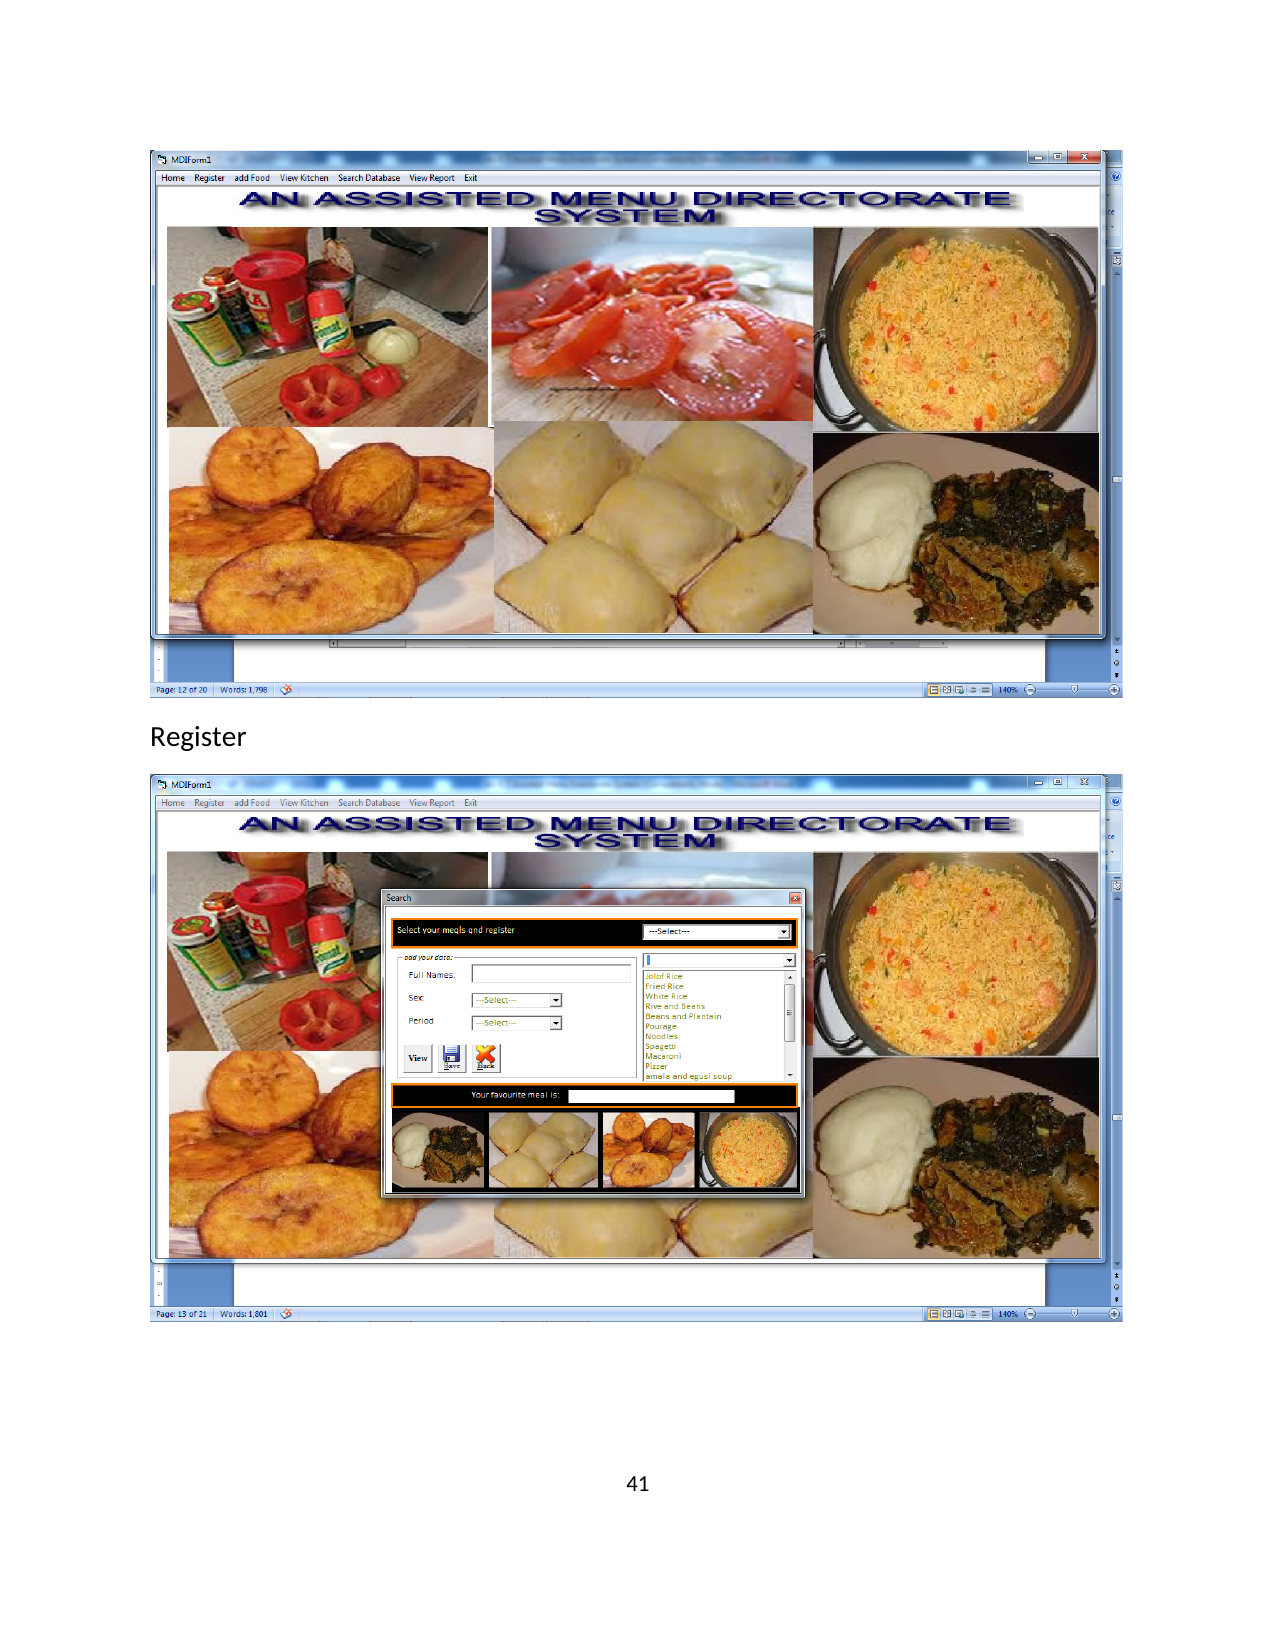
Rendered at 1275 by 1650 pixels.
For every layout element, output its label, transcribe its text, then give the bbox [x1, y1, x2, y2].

picture [150, 774, 1123, 1322]
picture [150, 150, 1123, 698]
text Register [150, 718, 1125, 754]
